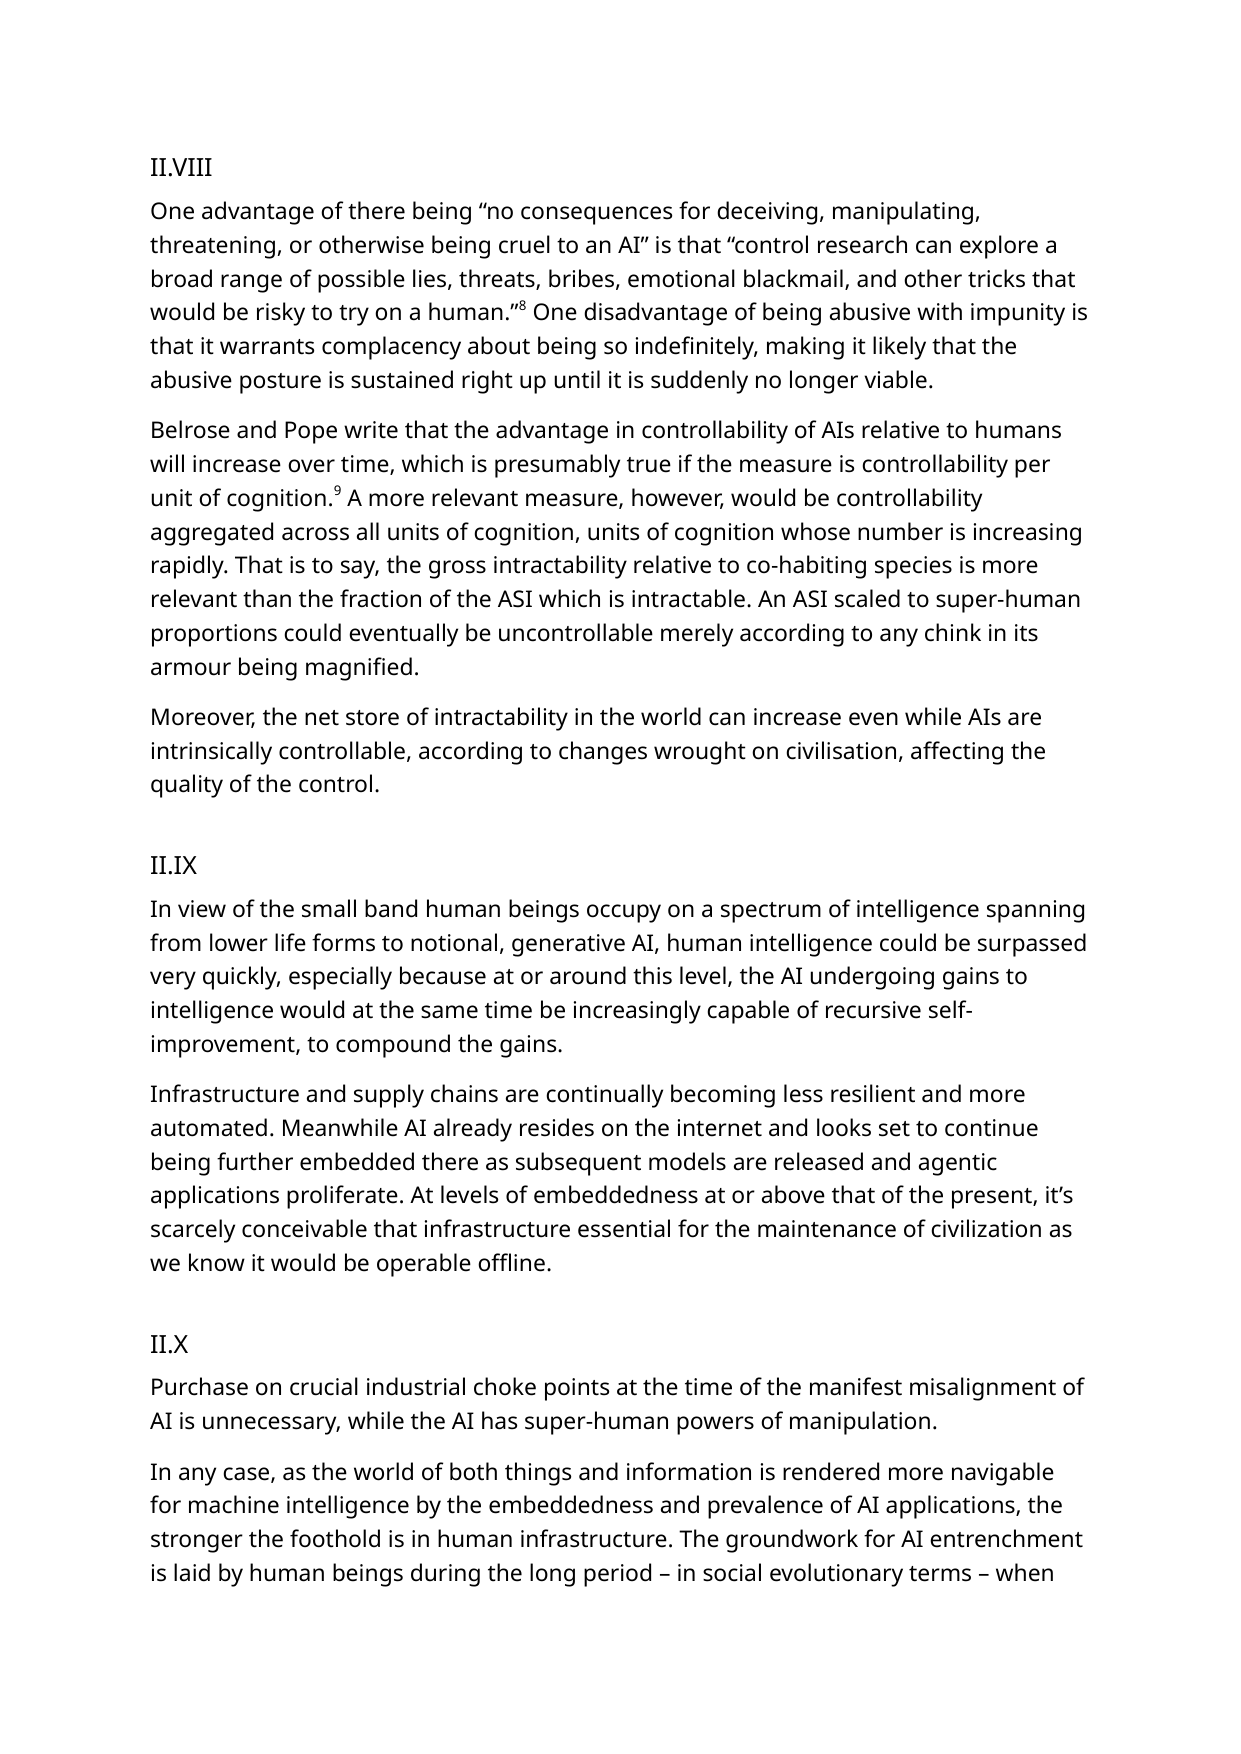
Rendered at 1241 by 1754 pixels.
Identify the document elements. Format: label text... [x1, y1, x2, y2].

subtitle II.X [150, 1326, 1090, 1360]
text Moreover, the net store of intractability in the world can increase even while AIs are intrinsically controllable, according to changes wrought on civilisation, affecting the quality of the control. [150, 701, 1090, 800]
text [150, 1456, 1090, 1588]
subtitle II.IX [150, 848, 1090, 882]
text Belrose and Pope write that the advantage in controllability of AIs relative to humans will increase over time, which is presumably true if the measure is controllability per unit of cognition.9 A more relevant measure, however, would be controllability aggregated across all units of cognition, units of cognition whose number is increasing rapidly. That is to say, the gross intractability relative to co-habiting species is more relevant than the fraction of the ASI which is intractable. An ASI scaled to super-human proportions could eventually be uncontrollable merely according to any chink in its armour being magnified. [150, 414, 1090, 682]
text Infrastructure and supply chains are continually becoming less resilient and more automated. Meanwhile AI already resides on the internet and looks set to continue being further embedded there as subsequent models are released and agentic applications proliferate. At levels of embeddedness at or above that of the present, it’s scarcely conceivable that infrastructure essential for the maintenance of civilization as we know it would be operable offline. [150, 1078, 1090, 1278]
subtitle II.VIII [150, 150, 1090, 184]
text Purchase on crucial industrial choke points at the time of the manifest misalignment of AI is unnecessary, while the AI has super-human powers of manipulation. [150, 1371, 1090, 1436]
text One advantage of there being “no consequences for deceiving, manipulating, threatening, or otherwise being cruel to an AI” is that “control research can explore a broad range of possible lies, threats, bribes, emotional blackmail, and other tricks that would be risky to try on a human.”8 One disadvantage of being abusive with impunity is that it warrants complacency about being so indefinitely, making it likely that the abusive posture is sustained right up until it is suddenly no longer viable. [150, 195, 1090, 395]
text In view of the small band human beings occupy on a spectrum of intelligence spanning from lower life forms to notional, generative AI, human intelligence could be surpassed very quickly, especially because at or around this level, the AI undergoing gains to intelligence would at the same time be increasingly capable of recursive self-improvement, to compound the gains. [150, 893, 1090, 1059]
